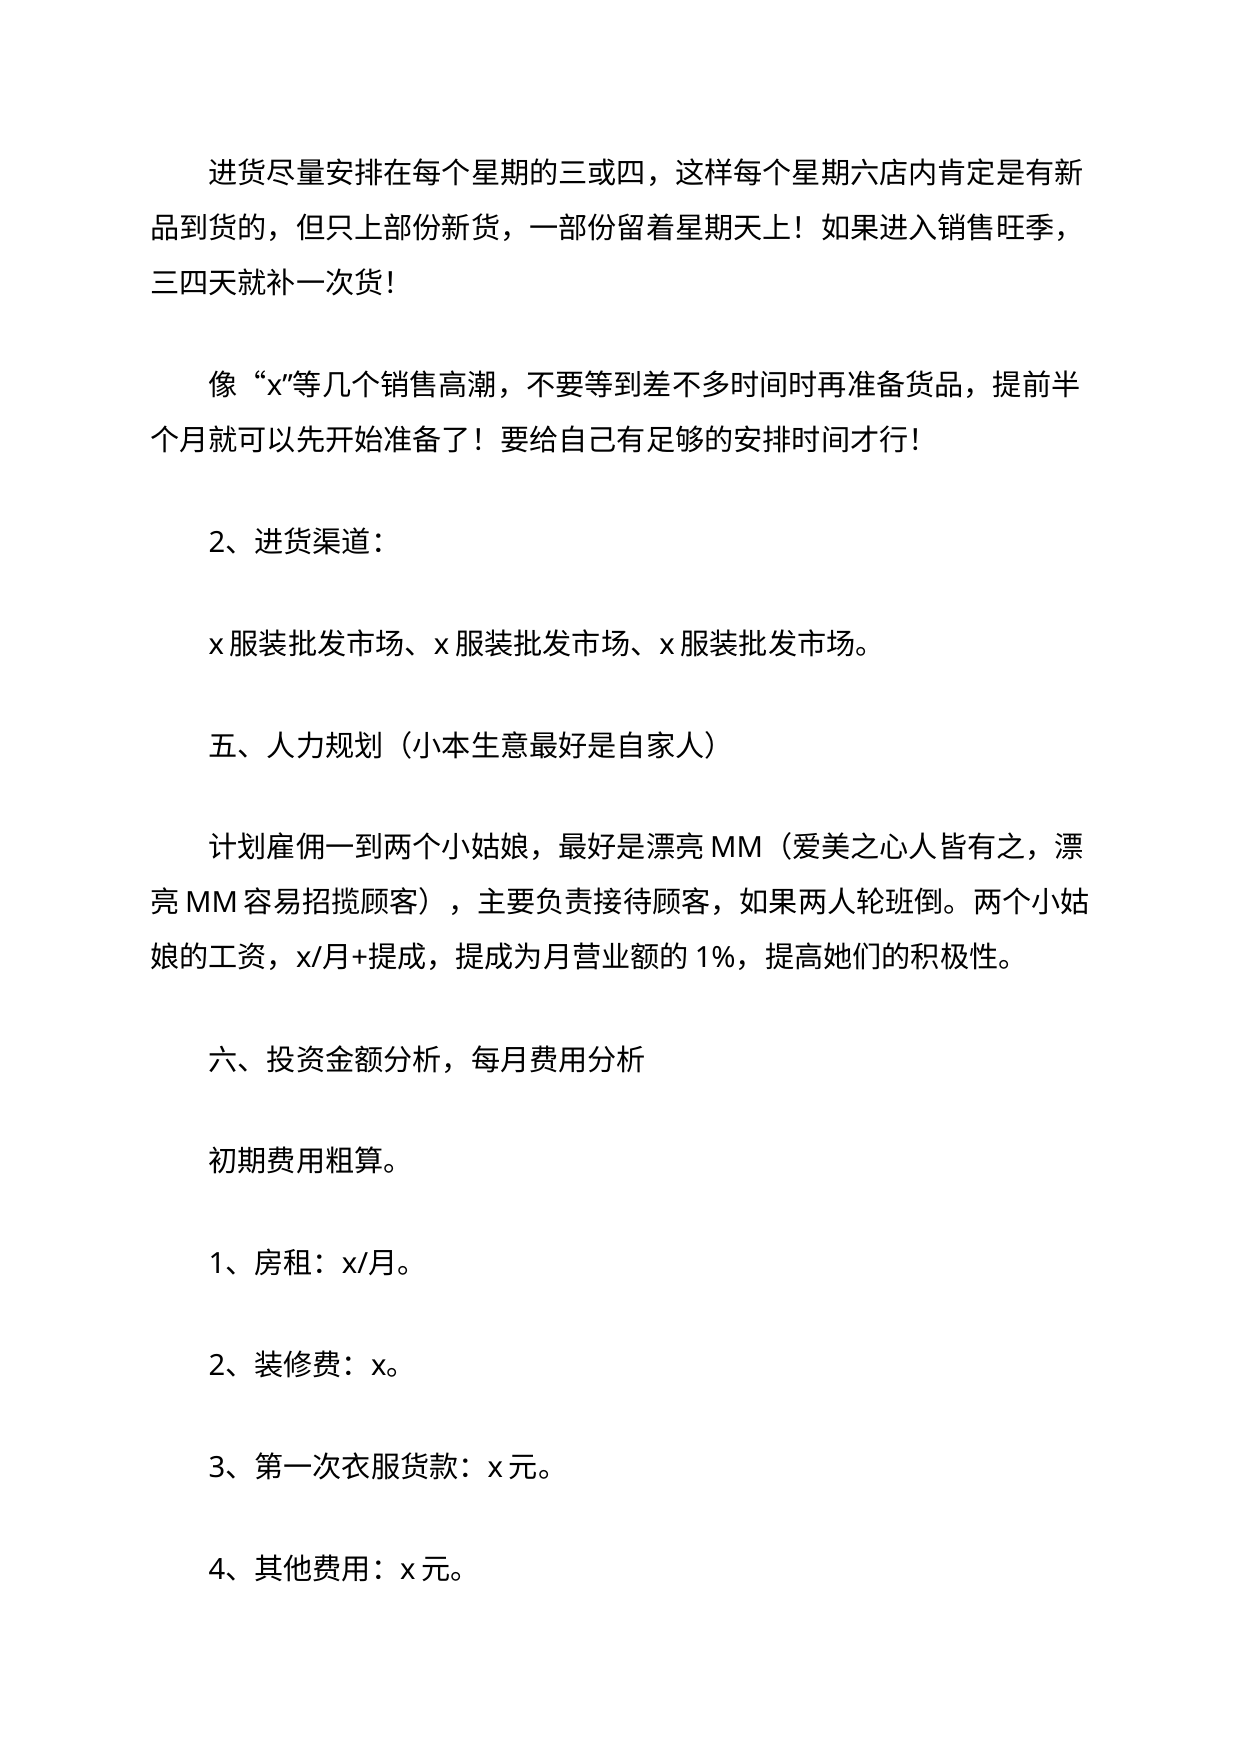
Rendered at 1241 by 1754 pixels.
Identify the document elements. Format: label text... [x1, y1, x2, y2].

text 初期费用粗算。 [150, 1138, 1090, 1180]
text 计划雇佣一到两个小姑娘，最好是漂亮MM（爱美之心人皆有之，漂亮MM容易招揽顾客），主要负责接待顾客，如果两人轮班倒。两个小姑娘的工资，x/月+提成，提成为月营业额的1%，提高她们的积极性。 [150, 824, 1090, 976]
text 2、进货渠道： [150, 518, 1090, 561]
text 五、人力规划（小本生意最好是自家人） [150, 722, 1090, 764]
text 4、其他费用：x元。 [150, 1546, 1090, 1588]
text 1、房租：x/月。 [150, 1239, 1090, 1282]
text 进货尽量安排在每个星期的三或四，这样每个星期六店内肯定是有新品到货的，但只上部份新货，一部份留着星期天上！如果进入销售旺季，三四天就补一次货！ [150, 150, 1090, 302]
text 2、装修费：x。 [150, 1342, 1090, 1384]
text 六、投资金额分析，每月费用分析 [150, 1036, 1090, 1078]
text x服装批发市场、x服装批发市场、x服装批发市场。 [150, 620, 1090, 663]
text 3、第一次衣服货款：x元。 [150, 1443, 1090, 1486]
text 像“x”等几个销售高潮，不要等到差不多时间时再准备货品，提前半个月就可以先开始准备了！要给自己有足够的安排时间才行！ [150, 362, 1090, 459]
